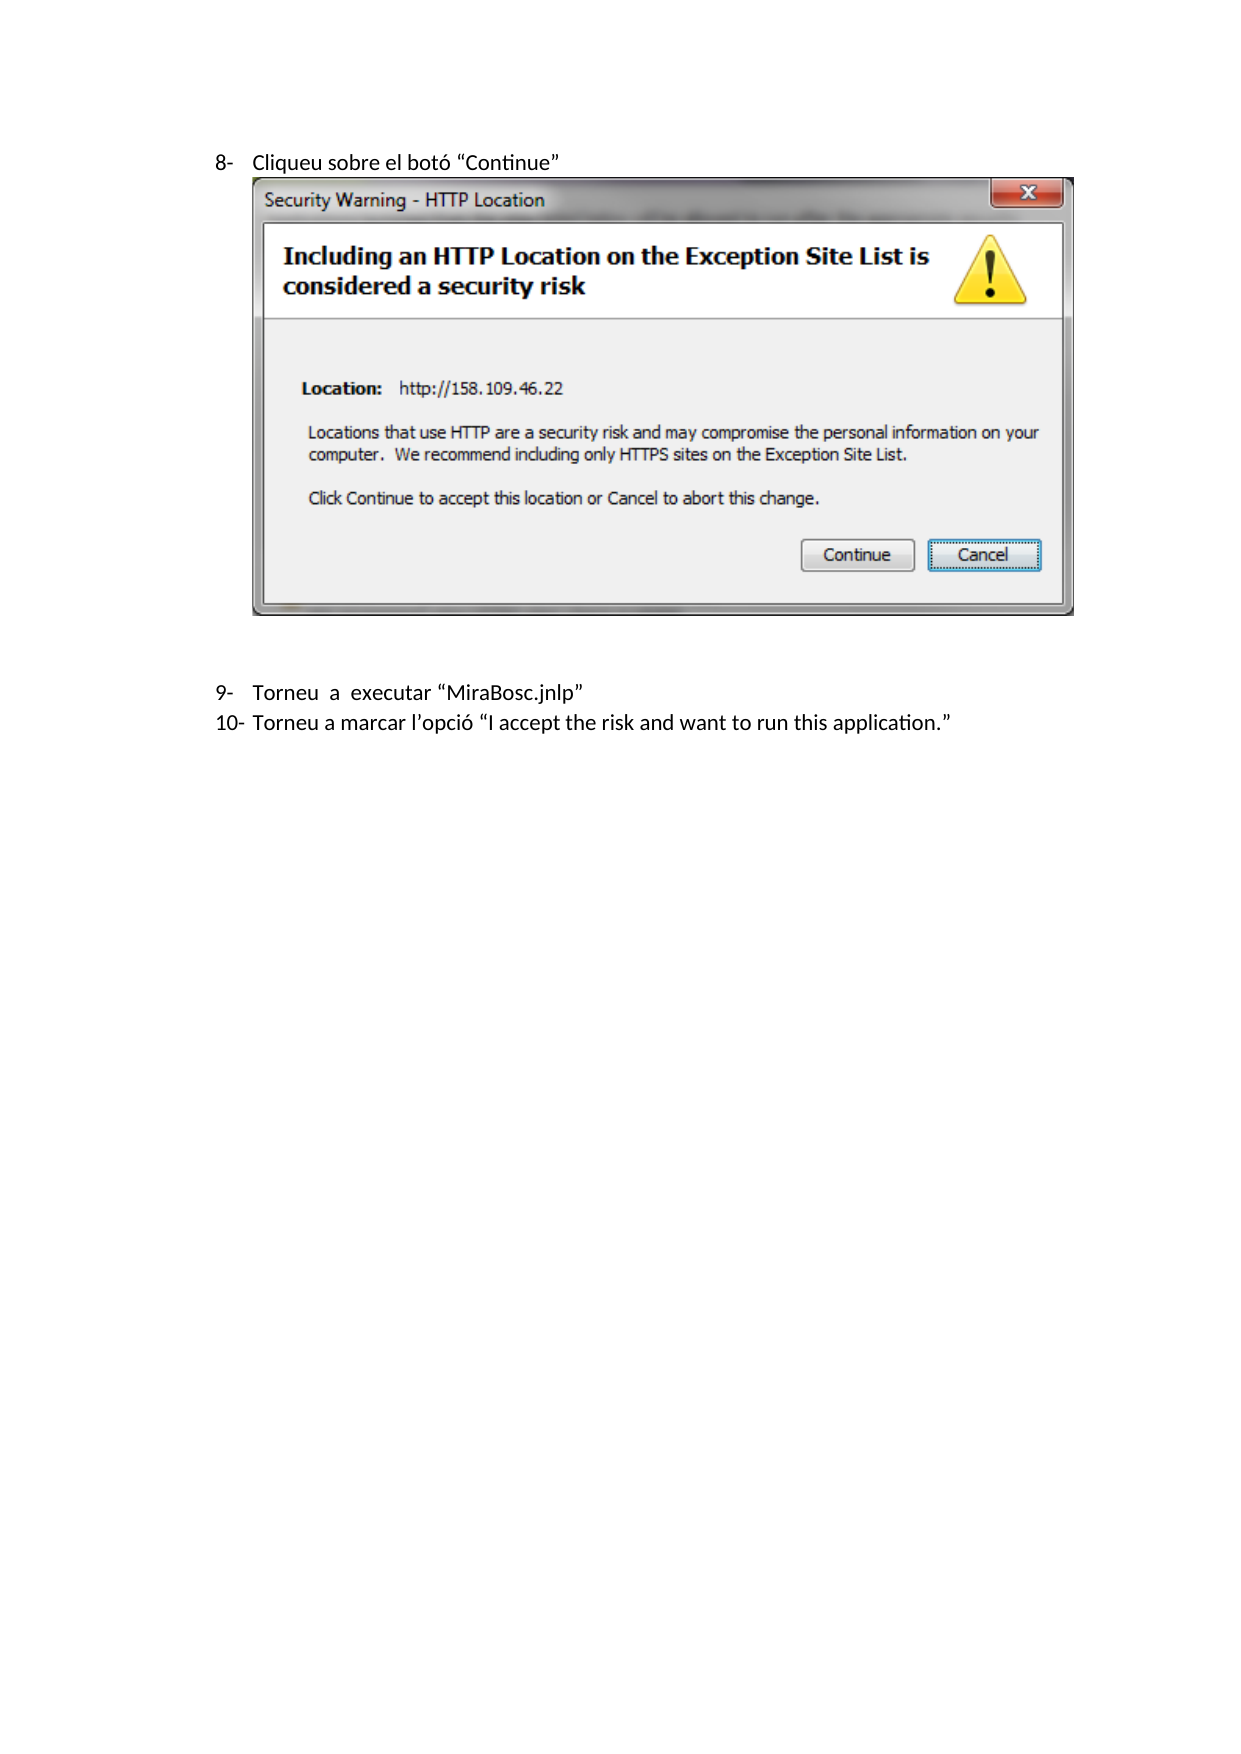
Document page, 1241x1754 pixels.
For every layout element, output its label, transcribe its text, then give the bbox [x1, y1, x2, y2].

list Torneu a marcar l’opció “I accept the risk and want to run this application.” [215, 708, 1063, 736]
list Torneu a executar “MiraBosc.jnlp” [215, 678, 1063, 706]
picture [252, 177, 1074, 616]
